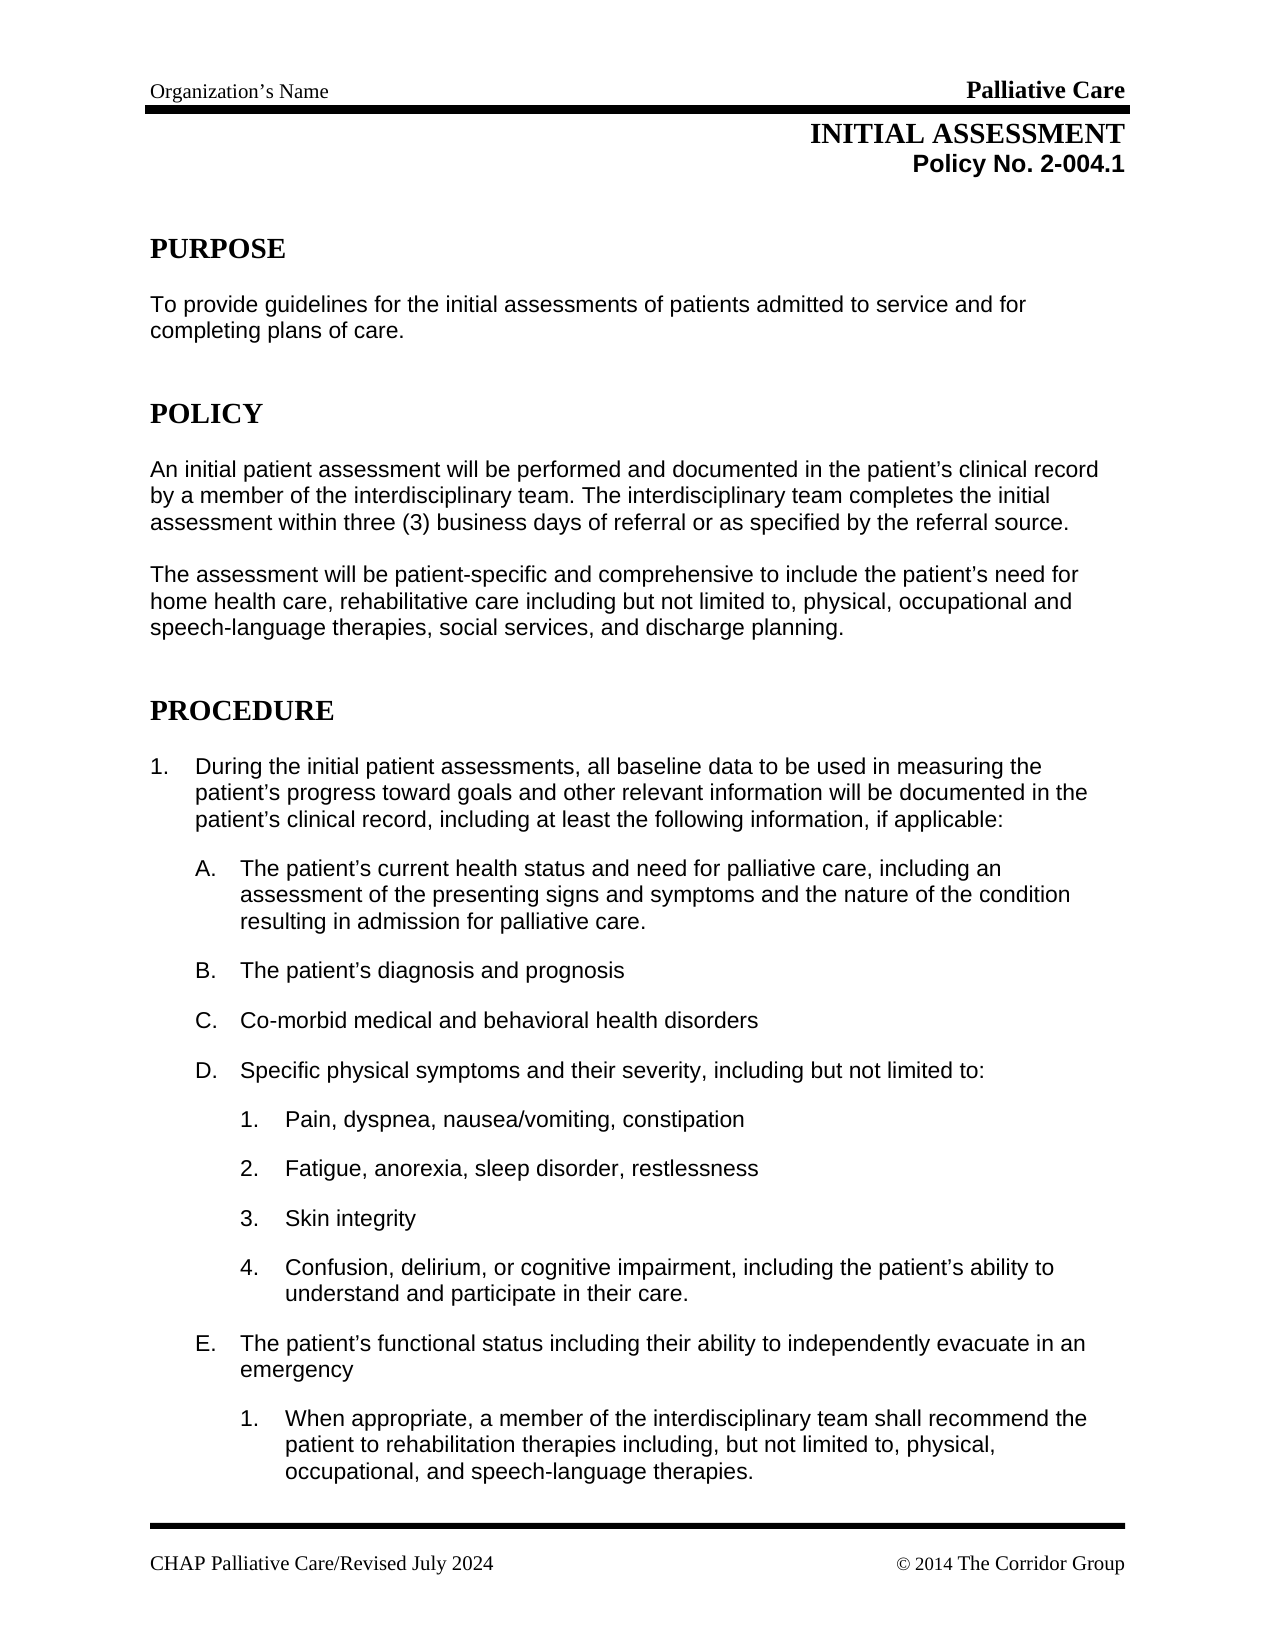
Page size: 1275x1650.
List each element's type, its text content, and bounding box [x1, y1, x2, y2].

text An initial patient assessment will be performed and documented in the patient’s clinical record by a member of the interdisciplinary team. The interdisciplinary team completes the initial assessment within three (3) business days of referral or as specified by the referral source. [150, 456, 1125, 535]
subtitle PROCEDURE [150, 693, 1125, 727]
list Fatigue, anorexia, sleep disorder, restlessness [240, 1155, 1125, 1182]
list Confusion, delirium, or cognitive impairment, including the patient’s ability to understand and participate in their care. [240, 1254, 1125, 1307]
subtitle PURPOSE [150, 231, 1125, 264]
list When appropriate, a member of the interdisciplinary team shall recommend the patient to rehabilitation therapies including, but not limited to, physical, occupational, and speech-language therapies. [240, 1405, 1125, 1484]
list The patient’s current health status and need for palliative care, including an assessment of the presenting signs and symptoms and the nature of the condition resulting in admission for palliative care. [195, 855, 1125, 934]
subtitle POLICY [150, 396, 1125, 429]
list Specific physical symptoms and their severity, including but not limited to: [195, 1057, 1125, 1083]
list Pain, dyspnea, nausea/vomiting, constipation [240, 1106, 1125, 1132]
text INITIAL ASSESSMENT [150, 116, 1125, 149]
subtitle Policy No. 2-004.1 [195, 149, 1125, 178]
list The patient’s diagnosis and prognosis [195, 957, 1125, 983]
list During the initial patient assessments, all baseline data to be used in measuring the patient’s progress toward goals and other relevant information will be documented in the patient’s clinical record, including at least the following information, if applicable: [150, 753, 1125, 832]
list The patient’s functional status including their ability to independently evacuate in an emergency [195, 1329, 1125, 1382]
list Co‐morbid medical and behavioral health disorders [195, 1006, 1125, 1034]
list Skin integrity [240, 1204, 1125, 1231]
text The assessment will be patient-specific and comprehensive to include the patient’s need for home health care, rehabilitative care including but not limited to, physical, occupational and speech-language therapies, social services, and discharge planning. [150, 561, 1125, 640]
text To provide guidelines for the initial assessments of patients admitted to service and for completing plans of care. [150, 291, 1125, 343]
